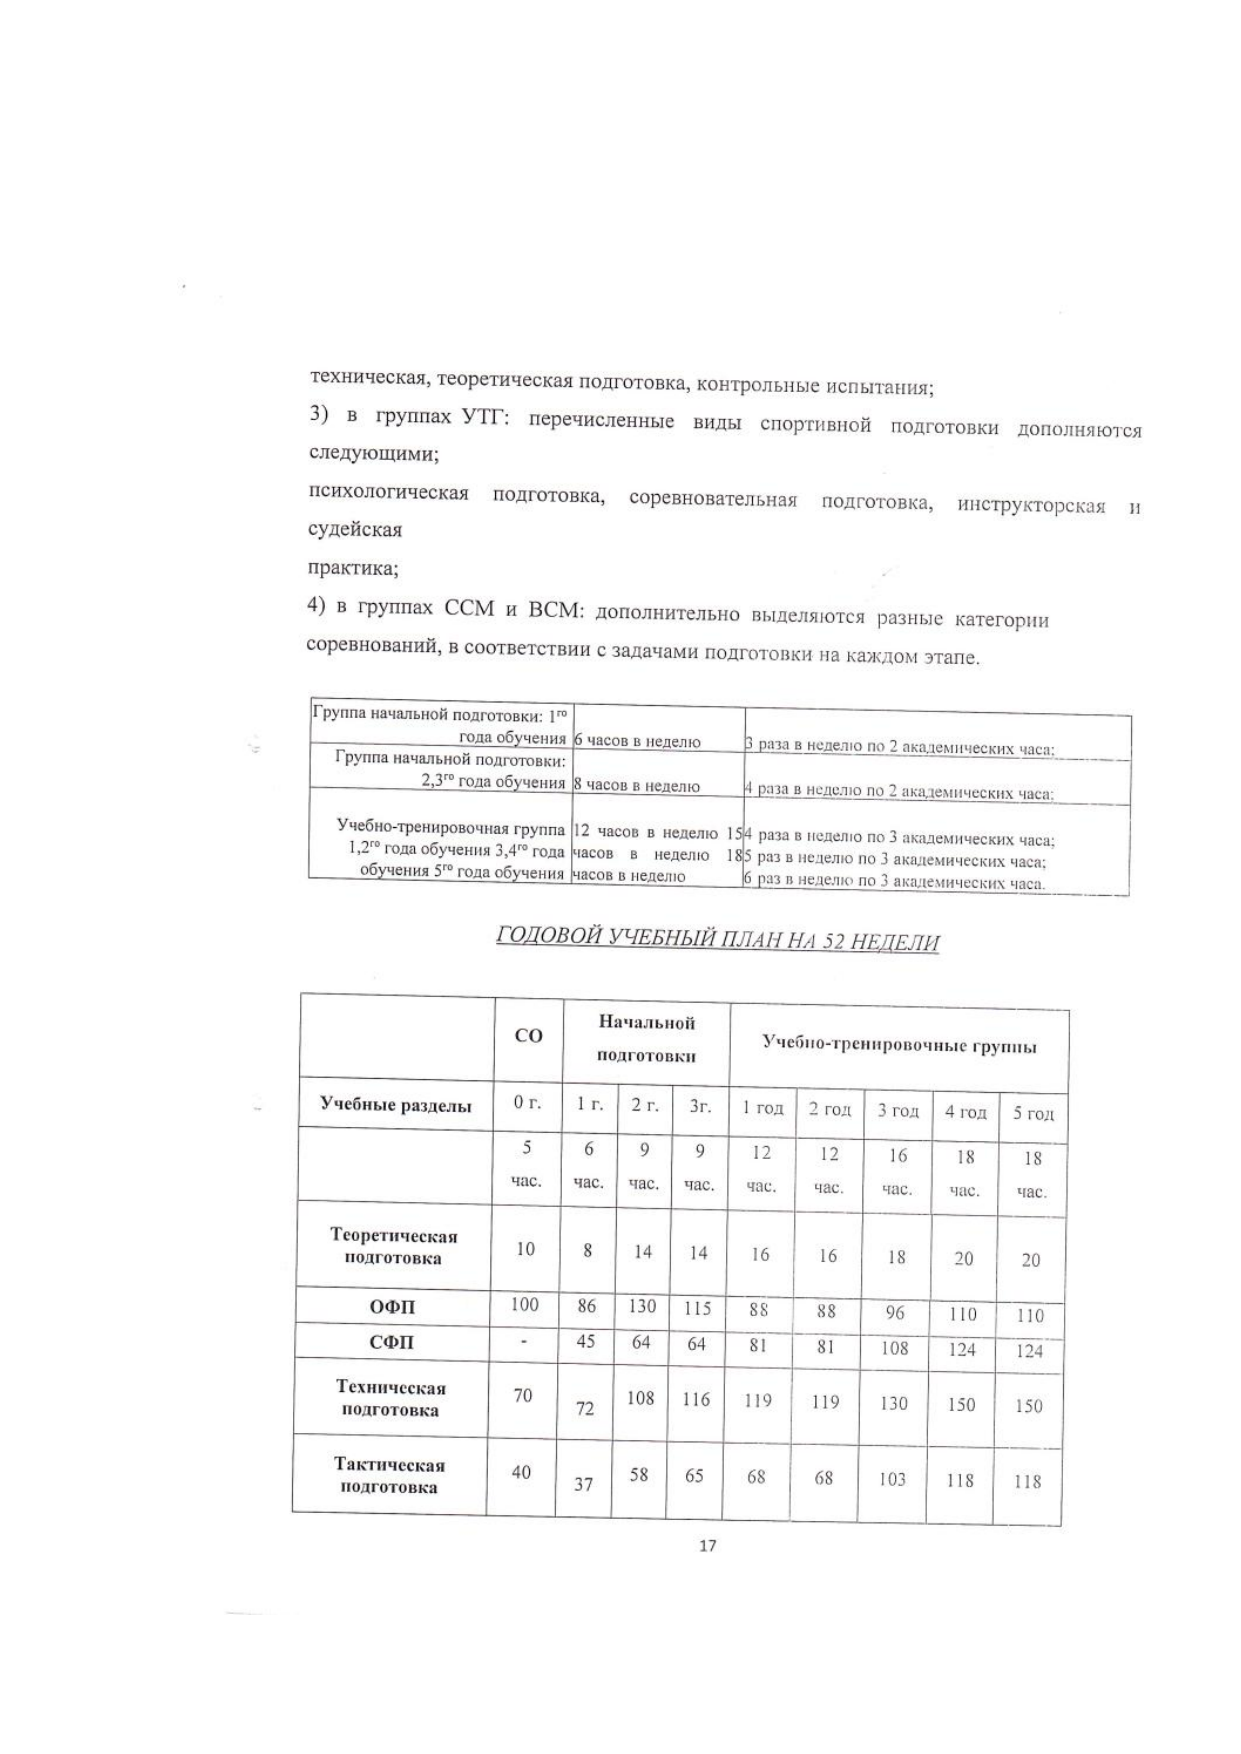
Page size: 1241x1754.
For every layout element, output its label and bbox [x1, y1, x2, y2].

picture [177, 277, 1151, 1615]
